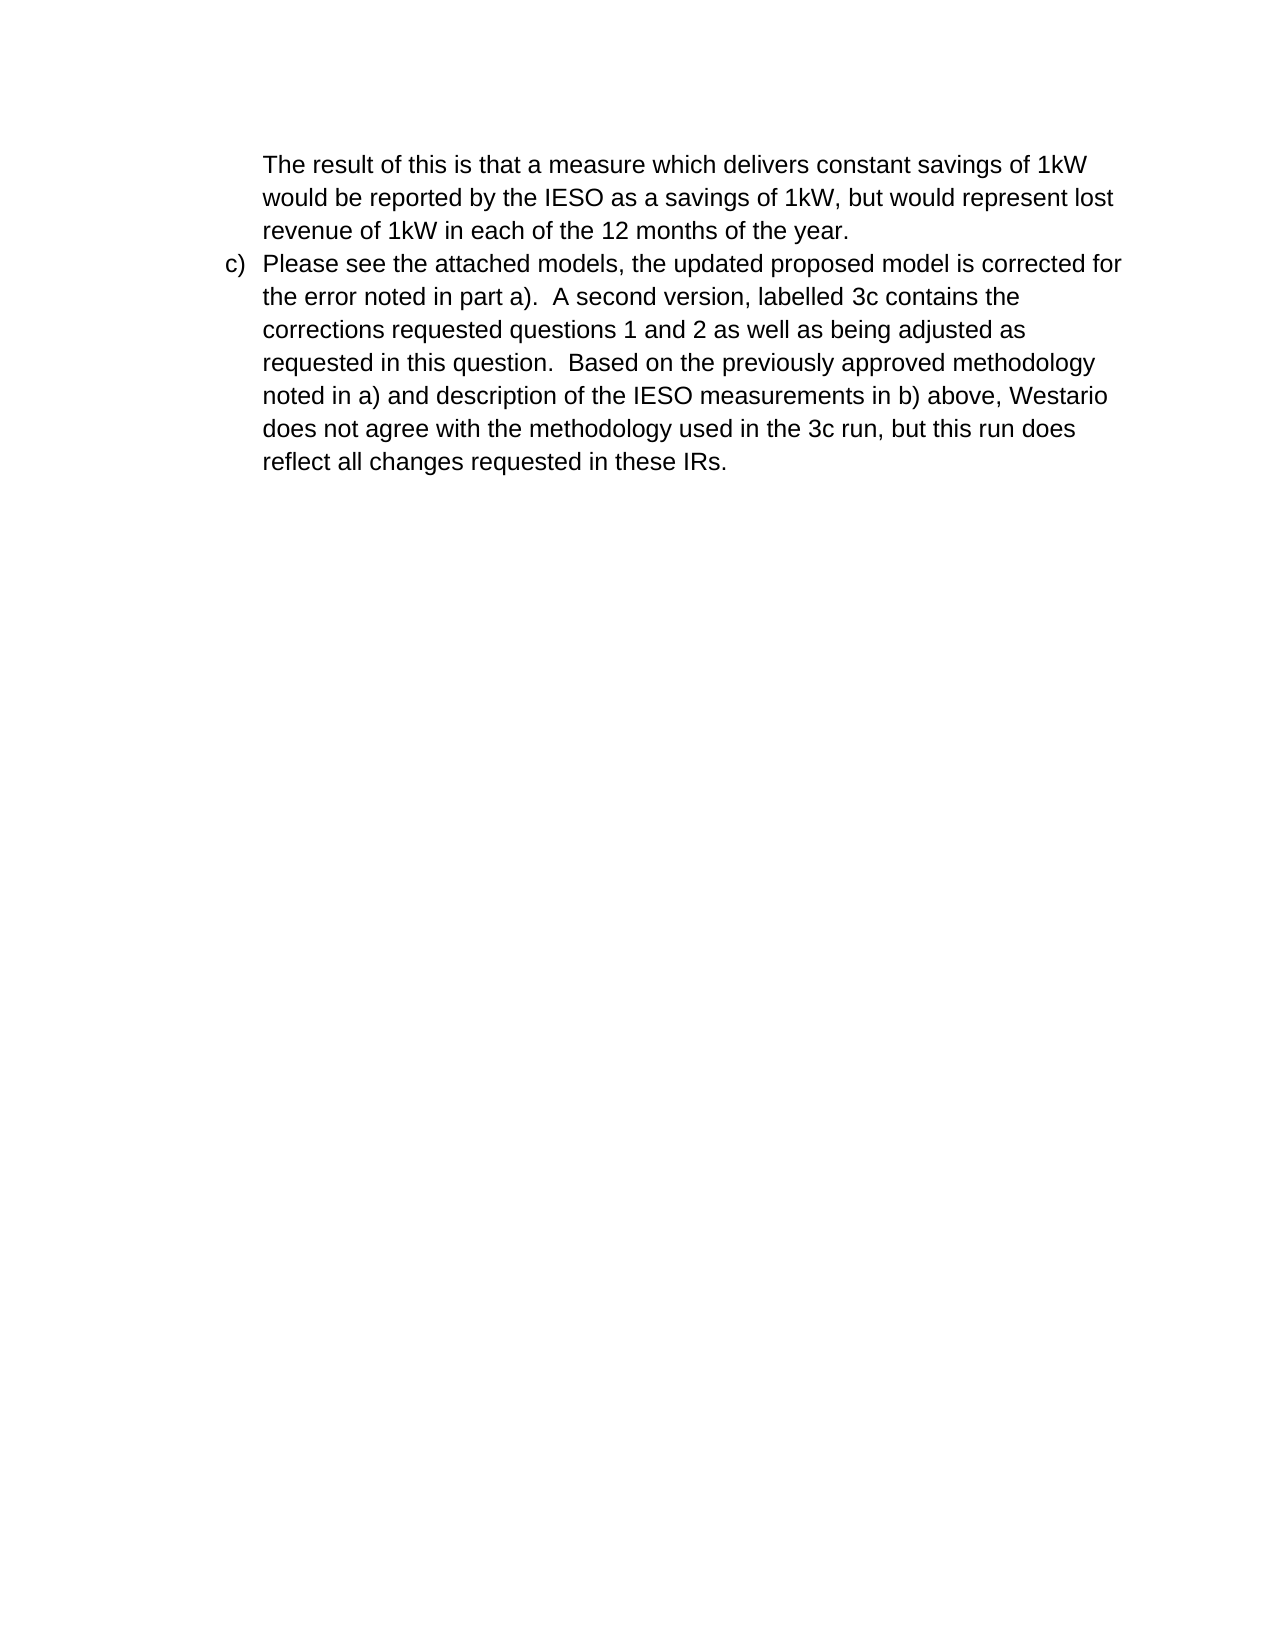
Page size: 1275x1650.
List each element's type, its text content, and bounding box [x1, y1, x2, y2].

list Please see the attached models, the updated proposed model is corrected for the error noted in part a). A second version, labelled 3c contains the corrections requested questions 1 and 2 as well as being adjusted as requested in this question. Based on the previously approved methodology noted in a) and description of the IESO measurements in b) above, Westario does not agree with the methodology used in the 3c run, but this run does reflect all changes requested in these IRs. [225, 249, 1125, 476]
list The result of this is that a measure which delivers constant savings of 1kW would be reported by the IESO as a savings of 1kW, but would represent lost revenue of 1kW in each of the 12 months of the year. [262, 150, 1125, 245]
